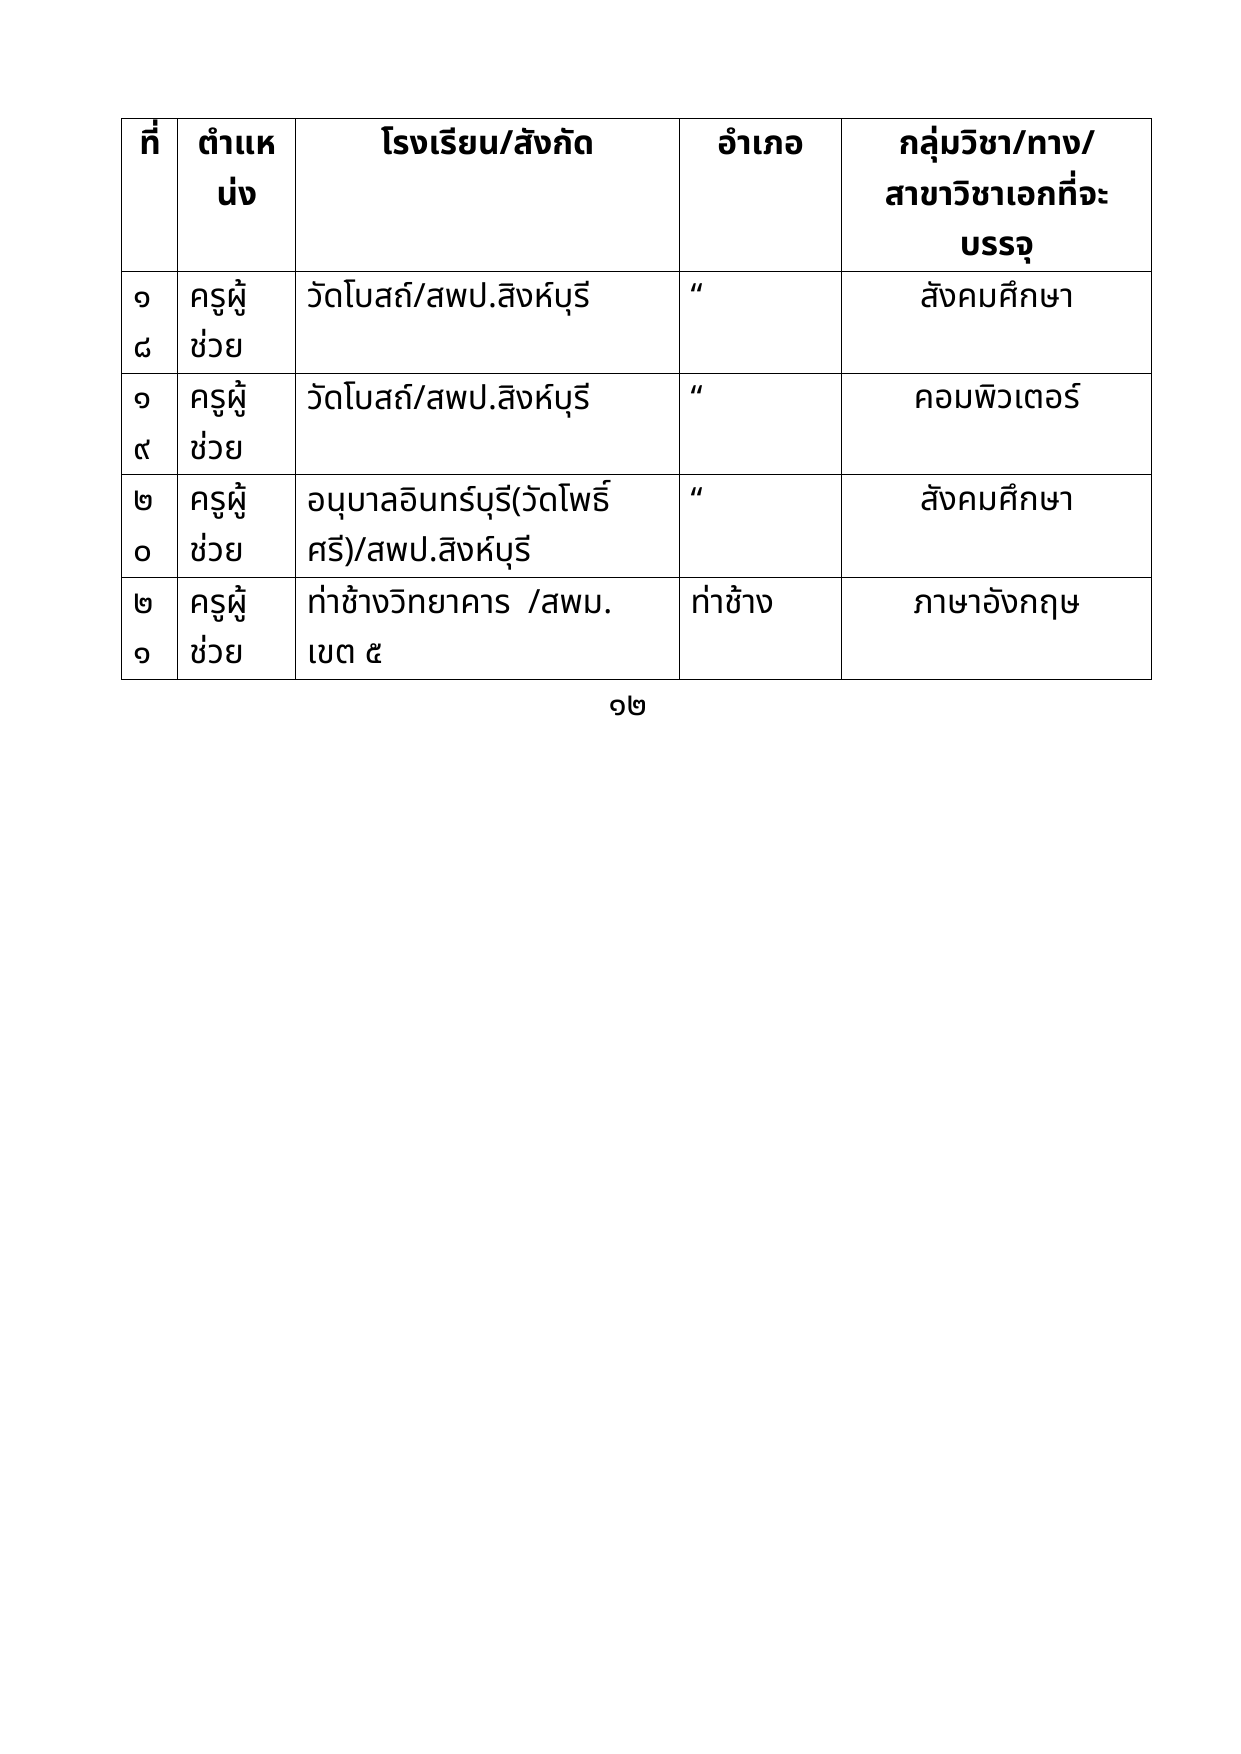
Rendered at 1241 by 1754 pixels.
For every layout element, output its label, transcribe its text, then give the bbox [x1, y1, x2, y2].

table_cell ครูผู้ช่วย [178, 475, 295, 577]
table_cell ครูผู้ช่วย [178, 272, 295, 372]
table_cell ครูผู้ช่วย [178, 374, 295, 474]
table_cell ๒๐ [122, 475, 177, 577]
table_cell ท่าช้างวิทยาคาร /สพม. เขต ๕ [296, 578, 679, 679]
table_cell วัดโบสถ์/สพป.สิงห์บุรี [296, 374, 679, 474]
table_cell ครูผู้ช่วย [178, 578, 295, 679]
text ๑๒ [133, 680, 1122, 730]
table_header ที่ [122, 119, 177, 271]
table_cell “ [680, 475, 841, 577]
table_cell “ [680, 374, 841, 474]
table_cell ๑๘ [122, 272, 177, 372]
table_cell ๒๑ [122, 578, 177, 679]
table_cell “ [680, 272, 841, 372]
table_header ตำแหน่ง [178, 119, 295, 271]
table_cell วัดโบสถ์/สพป.สิงห์บุรี [296, 272, 679, 372]
table_header กลุ่มวิชา/ทาง/ สาขาวิชาเอกที่จะบรรจุ [842, 119, 1151, 271]
table_header โรงเรียน/สังกัด [296, 119, 679, 271]
table_cell อนุบาลอินทร์บุรี(วัดโพธิ์ศรี)/สพป.สิงห์บุรี [296, 475, 679, 577]
table_cell ภาษาอังกฤษ [842, 578, 1151, 679]
table_header อำเภอ [680, 119, 841, 271]
table_cell สังคมศึกษา [842, 475, 1151, 577]
table_cell คอมพิวเตอร์ [842, 374, 1151, 474]
table_cell ท่าช้าง [680, 578, 841, 679]
table_cell ๑๙ [122, 374, 177, 474]
table_cell สังคมศึกษา [842, 272, 1151, 372]
